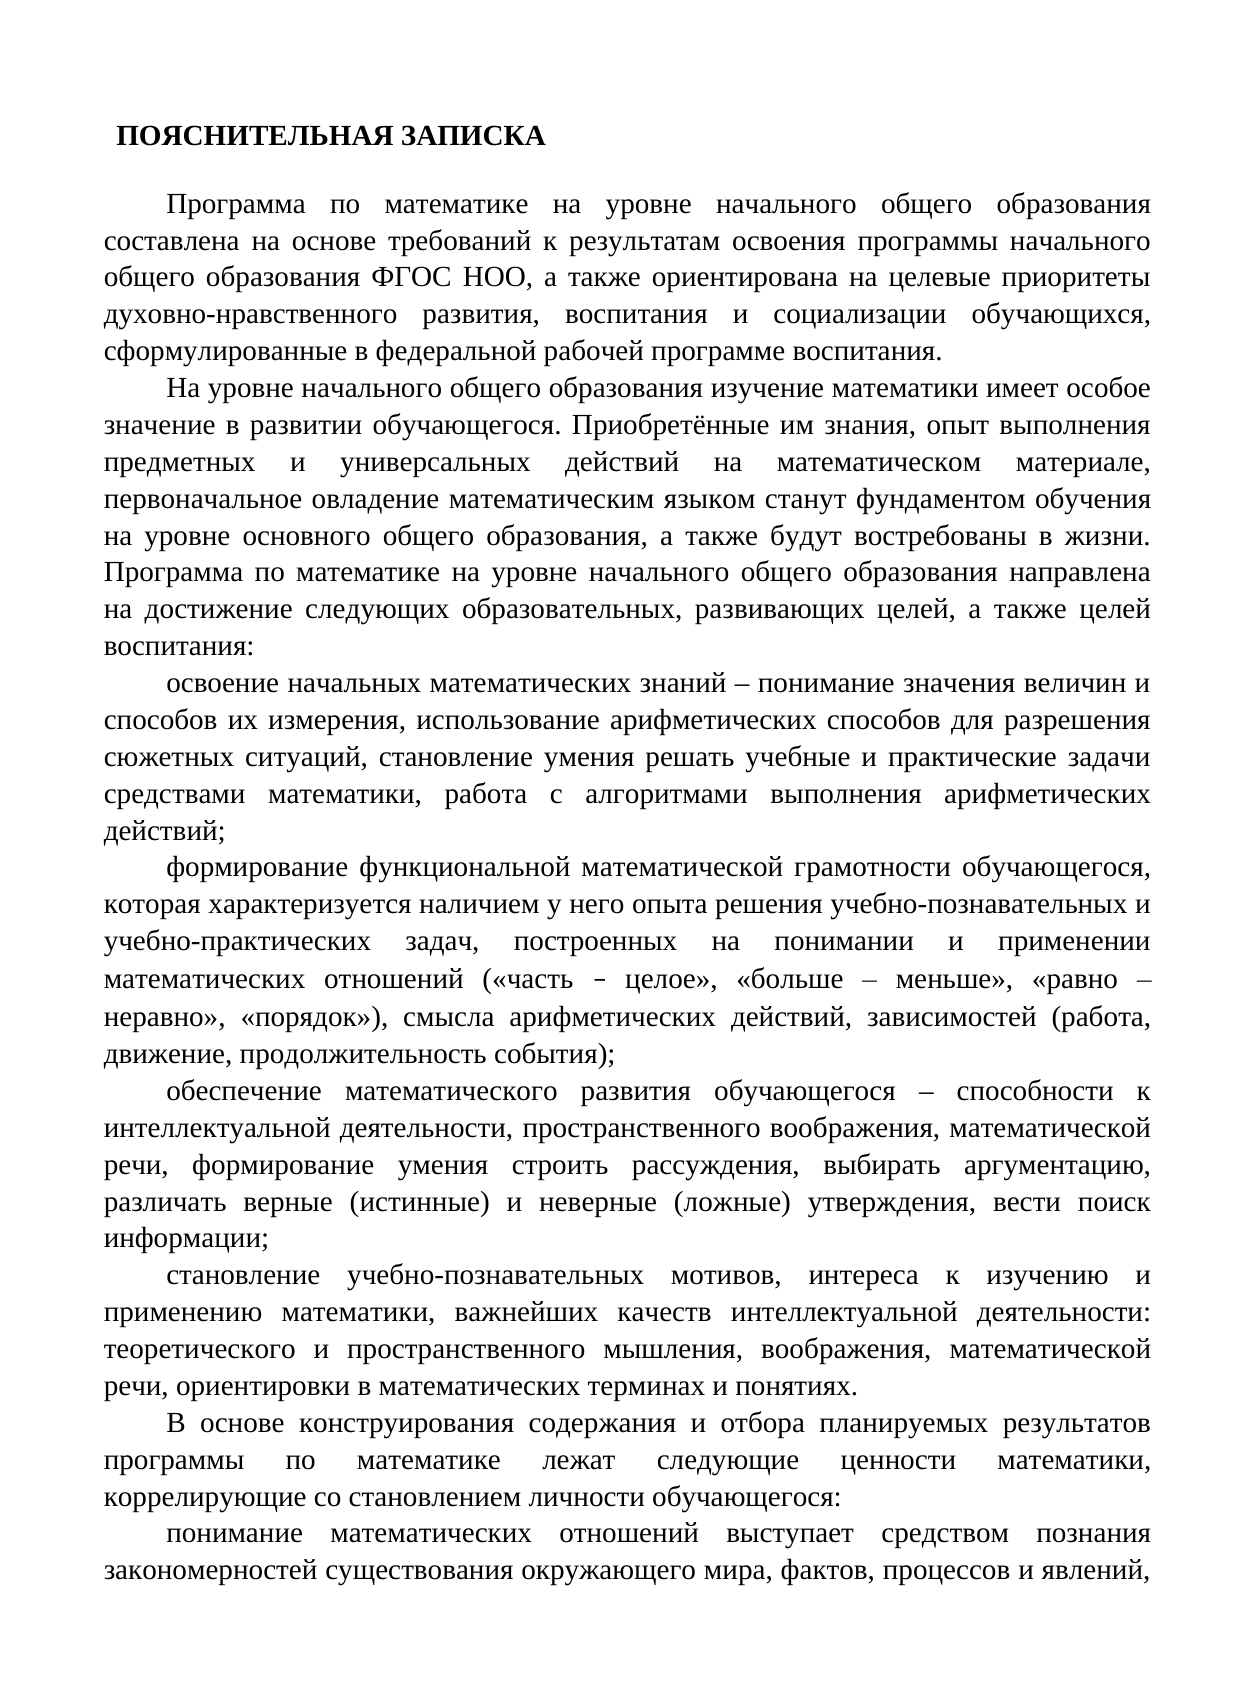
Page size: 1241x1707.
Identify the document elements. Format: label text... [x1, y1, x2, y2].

text Программа по математике на уровне начального общего образования составлена на основе требований к результатам освоения программы начального общего образования ФГОС НОО, а также ориентирована на целевые приоритеты духовно-нравственного развития, воспитания и социализации обучающихся, сформулированные в федеральной рабочей программе воспитания. [103, 186, 1152, 367]
text формирование функциональной математической грамотности обучающегося, которая характеризуется наличием у него опыта решения учебно-познавательных и учебно-практических задач, построенных на понимании и применении математических отношений («часть – целое», «больше – меньше», «равно – неравно», «порядок»), смысла арифметических действий, зависимостей (работа, движение, продолжительность события); [103, 849, 1152, 1070]
text обеспечение математического развития обучающегося – способности к интеллектуальной деятельности, пространственного воображения, математической речи, формирование умения строить рассуждения, выбирать аргументацию, различать верные (истинные) и неверные (ложные) утверждения, вести поиск информации; [103, 1073, 1152, 1254]
text освоение начальных математических знаний – понимание значения величин и способов их измерения, использование арифметических способов для разрешения сюжетных ситуаций, становление умения решать учебные и практические задачи средствами математики, работа с алгоритмами выполнения арифметических действий; [103, 665, 1152, 846]
text становление учебно-познавательных мотивов, интереса к изучению и применению математики, важнейших качеств интеллектуальной деятельности: теоретического и пространственного мышления, воображения, математической речи, ориентировки в математических терминах и понятиях. [103, 1257, 1152, 1402]
text На уровне начального общего образования изучение математики имеет особое значение в развитии обучающегося. Приобретённые им знания, опыт выполнения предметных и универсальных действий на математическом материале, первоначальное овладение математическим языком станут фундаментом обучения на уровне основного общего образования, а также будут востребованы в жизни. Программа по математике на уровне начального общего образования направлена на достижение следующих образовательных, развивающих целей, а также целей воспитания: [103, 370, 1152, 662]
text ПОЯСНИТЕЛЬНАЯ ЗАПИСКА [116, 118, 1152, 152]
text В основе конструирования содержания и отбора планируемых результатов программы по математике лежат следующие ценности математики, коррелирующие со становлением личности обучающегося: [103, 1405, 1152, 1512]
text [103, 1516, 1152, 1586]
